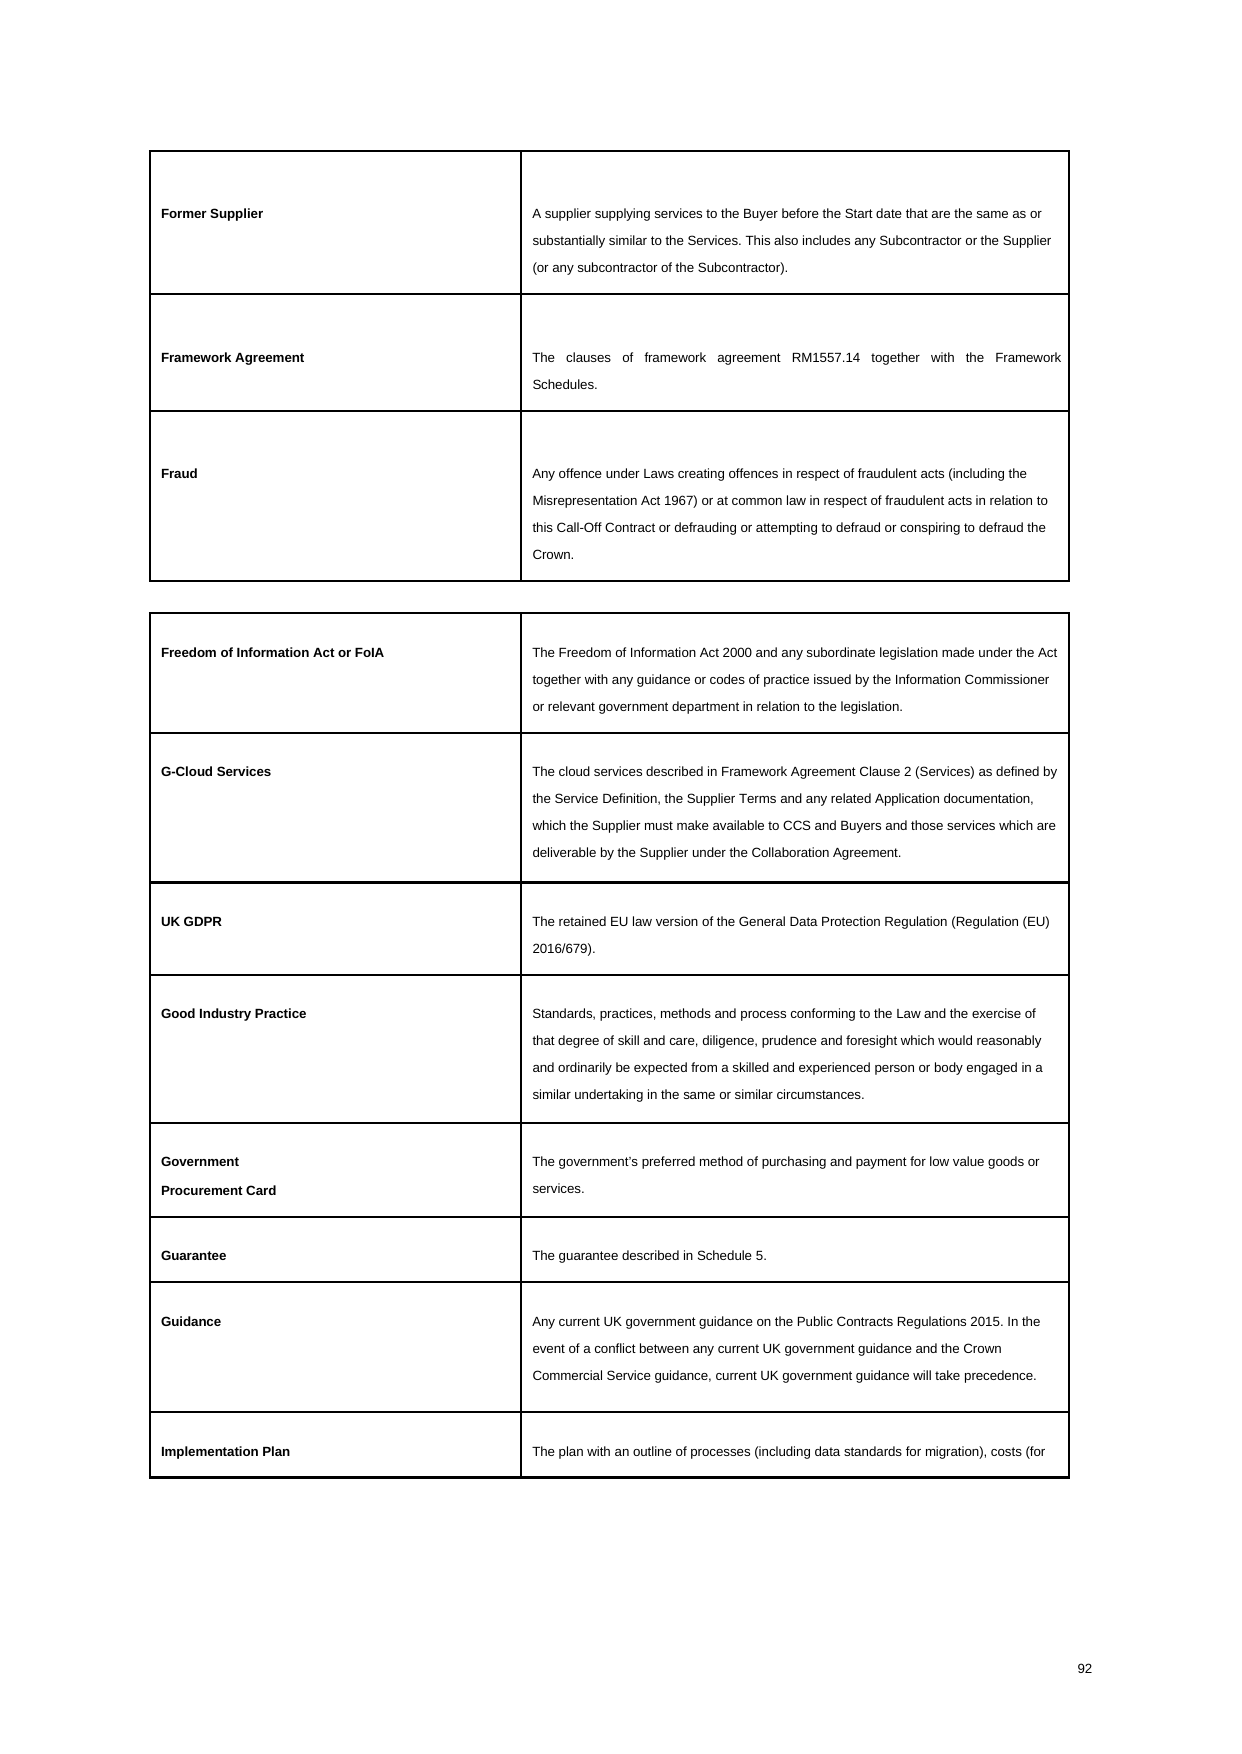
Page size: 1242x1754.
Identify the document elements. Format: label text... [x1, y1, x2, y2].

table_cell Standards, practices, methods and process conforming to the Law and the exercise of that degree of skill and care, diligence, prudence and foresight which would reasonably and ordinarily be expected from a skilled and experienced person or body engaged in a similar undertaking in the same or similar circumstances. [522, 976, 1068, 1122]
table_cell Guarantee [151, 1218, 520, 1281]
table_cell Implementation Plan [151, 1413, 520, 1476]
table_header The Freedom of Information Act 2000 and any subordinate legislation made under the Act together with any guidance or codes of practice issued by the Information Commissioner or relevant government department in relation to the legislation. [522, 614, 1068, 732]
table_cell The clauses of framework agreement RM1557.14 together with the Framework Schedules. [522, 295, 1068, 409]
table_cell Guidance [151, 1283, 520, 1411]
table_header Freedom of Information Act or FoIA [151, 614, 520, 732]
table_cell A supplier supplying services to the Buyer before the Start date that are the same as or substantially similar to the Services. This also includes any Subcontractor or the Supplier (or any subcontractor of the Subcontractor). [522, 152, 1068, 293]
table_cell G-Cloud Services [151, 734, 520, 881]
table_cell Former Supplier [151, 152, 520, 293]
table_cell Framework Agreement [151, 295, 520, 409]
table_cell Good Industry Practice [151, 976, 520, 1122]
table_cell The cloud services described in Framework Agreement Clause 2 (Services) as defined by the Service Definition, the Supplier Terms and any related Application documentation, which the Supplier must make available to CCS and Buyers and those services which are deliverable by the Supplier under the Collaboration Agreement. [522, 734, 1068, 881]
table_cell The retained EU law version of the General Data Protection Regulation (Regulation (EU) 2016/679). [522, 884, 1068, 974]
table_cell Any current UK government guidance on the Public Contracts Regulations 2015. In the event of a conflict between any current UK government guidance and the Crown Commercial Service guidance, current UK government guidance will take precedence. [522, 1283, 1068, 1411]
table_cell Any offence under Laws creating offences in respect of fraudulent acts (including the Misrepresentation Act 1967) or at common law in respect of fraudulent acts in relation to this Call-Off Contract or defrauding or attempting to defraud or conspiring to defraud the Crown. [522, 412, 1068, 580]
table_cell The guarantee described in Schedule 5. [522, 1218, 1068, 1281]
table_cell Fraud [151, 412, 520, 580]
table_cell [522, 1413, 1068, 1476]
table_cell UK GDPR [151, 884, 520, 974]
table_cell Government Procurement Card [151, 1124, 520, 1216]
table_cell The government’s preferred method of purchasing and payment for low value goods or services. [522, 1124, 1068, 1216]
